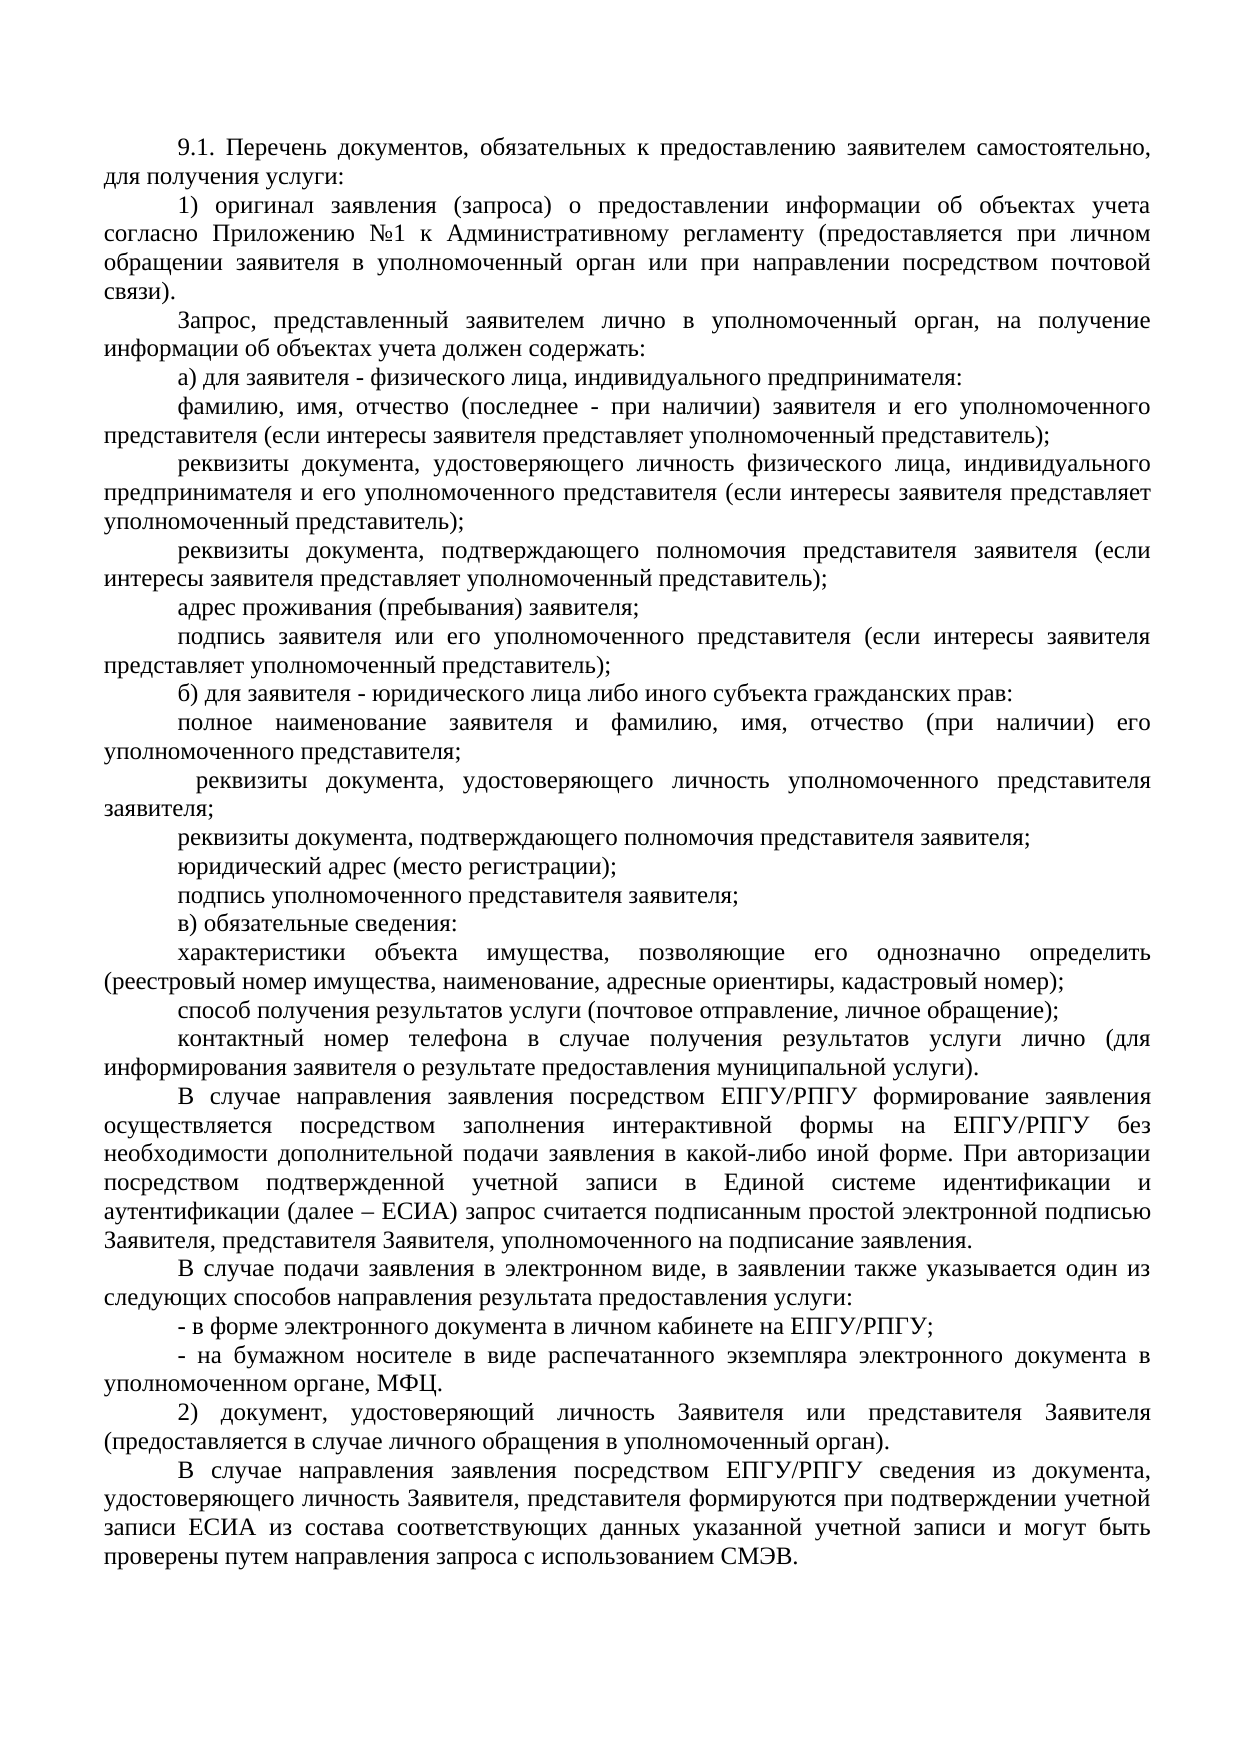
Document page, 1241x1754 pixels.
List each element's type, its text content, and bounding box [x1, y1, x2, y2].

text В случае подачи заявления в электронном виде, в заявлении также указывается один из следующих способов направления результата предоставления услуги: [103, 1253, 1152, 1311]
text реквизиты документа, подтверждающего полномочия представителя заявителя; [103, 822, 1152, 851]
text Запрос, представленный заявителем лично в уполномоченный орган, на получение информации об объектах учета должен содержать: [103, 305, 1152, 362]
text реквизиты документа, удостоверяющего личность физического лица, индивидуального предпринимателя и его уполномоченного представителя (если интересы заявителя представляет уполномоченный представитель); [103, 448, 1152, 535]
text б) для заявителя - юридического лица либо иного субъекта гражданских прав: [103, 678, 1152, 707]
text 2) документ, удостоверяющий личность Заявителя или представителя Заявителя (предоставляется в случае личного обращения в уполномоченный орган). [103, 1397, 1152, 1455]
text - на бумажном носителе в виде распечатанного экземпляра электронного документа в уполномоченном органе, МФЦ. [103, 1340, 1152, 1397]
text в) обязательные сведения: [103, 908, 1152, 937]
text В случае направления заявления посредством ЕПГУ/РПГУ сведения из документа, удостоверяющего личность Заявителя, представителя формируются при подтверждении учетной записи ЕСИА из состава соответствующих данных указанной учетной записи и могут быть проверены путем направления запроса с использованием СМЭВ. [103, 1455, 1152, 1570]
text 9.1. Перечень документов, обязательных к предоставлению заявителем самостоятельно, для получения услуги: [103, 132, 1152, 190]
text фамилию, имя, отчество (последнее - при наличии) заявителя и его уполномоченного представителя (если интересы заявителя представляет уполномоченный представитель); [103, 391, 1152, 448]
text реквизиты документа, удостоверяющего личность уполномоченного представителя заявителя; [103, 765, 1152, 822]
text подпись уполномоченного представителя заявителя; [103, 880, 1152, 908]
text способ получения результатов услуги (почтовое отправление, личное обращение); [103, 995, 1152, 1023]
text 1) оригинал заявления (запроса) о предоставлении информации об объектах учета согласно Приложению №1 к Административному регламенту (предоставляется при личном обращении заявителя в уполномоченный орган или при направлении посредством почтовой связи). [103, 190, 1152, 305]
text В случае направления заявления посредством ЕПГУ/РПГУ формирование заявления осуществляется посредством заполнения интерактивной формы на ЕПГУ/РПГУ без необходимости дополнительной подачи заявления в какой-либо иной форме. При авторизации посредством подтвержденной учетной записи в Единой системе идентификации и аутентификации (далее – ЕСИА) запрос считается подписанным простой электронной подписью Заявителя, представителя Заявителя, уполномоченного на подписание заявления. [103, 1081, 1152, 1253]
text контактный номер телефона в случае получения результатов услуги лично (для информирования заявителя о результате предоставления муниципальной услуги). [103, 1023, 1152, 1081]
text адрес проживания (пребывания) заявителя; [103, 592, 1152, 621]
text а) для заявителя - физического лица, индивидуального предпринимателя: [103, 362, 1152, 391]
text полное наименование заявителя и фамилию, имя, отчество (при наличии) его уполномоченного представителя; [103, 707, 1152, 765]
text характеристики объекта имущества, позволяющие его однозначно определить (реестровый номер имущества, наименование, адресные ориентиры, кадастровый номер); [103, 937, 1152, 995]
text - в форме электронного документа в личном кабинете на ЕПГУ/РПГУ; [103, 1311, 1152, 1340]
text подпись заявителя или его уполномоченного представителя (если интересы заявителя представляет уполномоченный представитель); [103, 621, 1152, 678]
text реквизиты документа, подтверждающего полномочия представителя заявителя (если интересы заявителя представляет уполномоченный представитель); [103, 535, 1152, 592]
text юридический адрес (место регистрации); [103, 851, 1152, 880]
